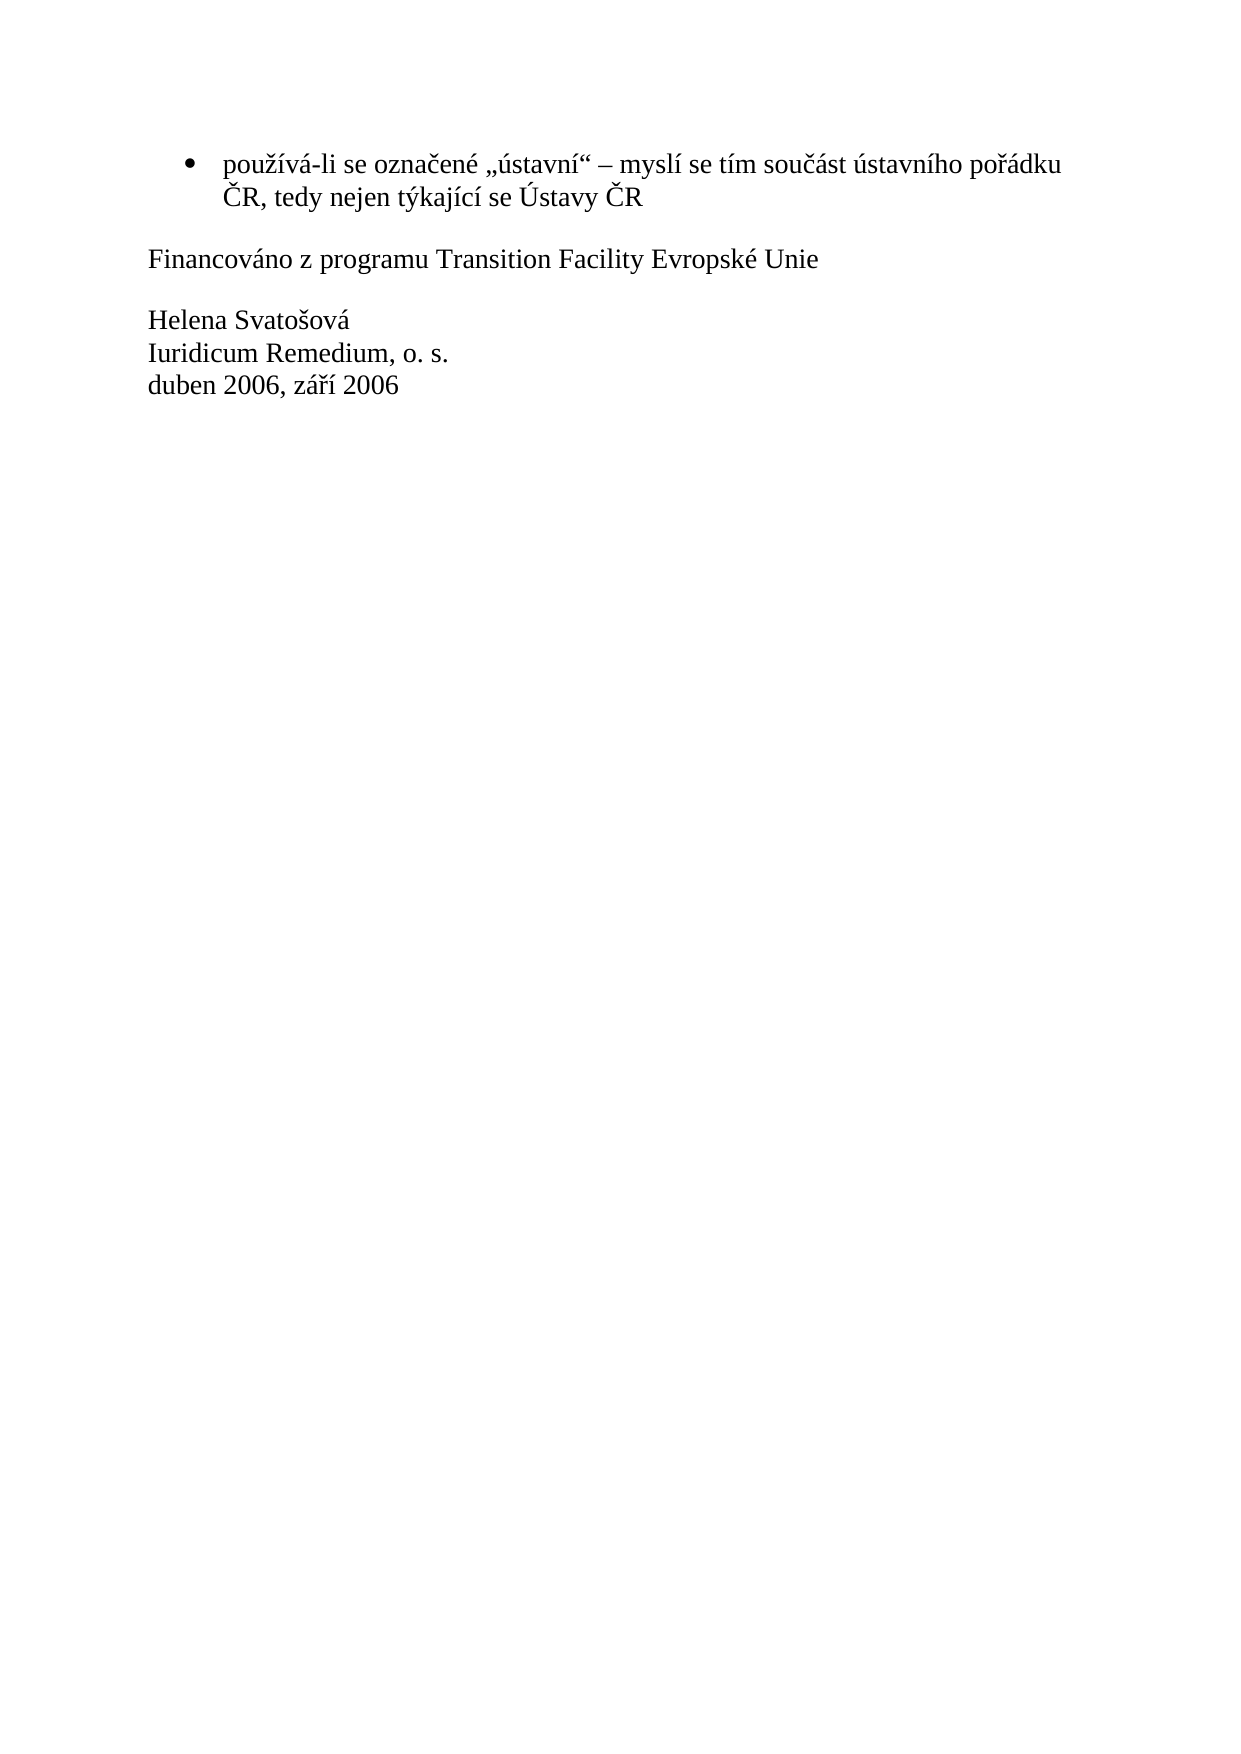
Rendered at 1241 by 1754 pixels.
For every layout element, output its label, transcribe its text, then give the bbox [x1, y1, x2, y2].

text Financováno z programu Transition Facility Evropské Unie [148, 242, 1093, 274]
text Helena Svatošová [148, 303, 1093, 336]
text Iuridicum Remedium, o. s. [148, 336, 1093, 368]
list používá-li se označené „ústavní“ – myslí se tím součást ústavního pořádku ČR, tedy nejen týkající se Ústavy ČR [185, 148, 1093, 212]
text duben 2006, září 2006 [148, 368, 1093, 400]
